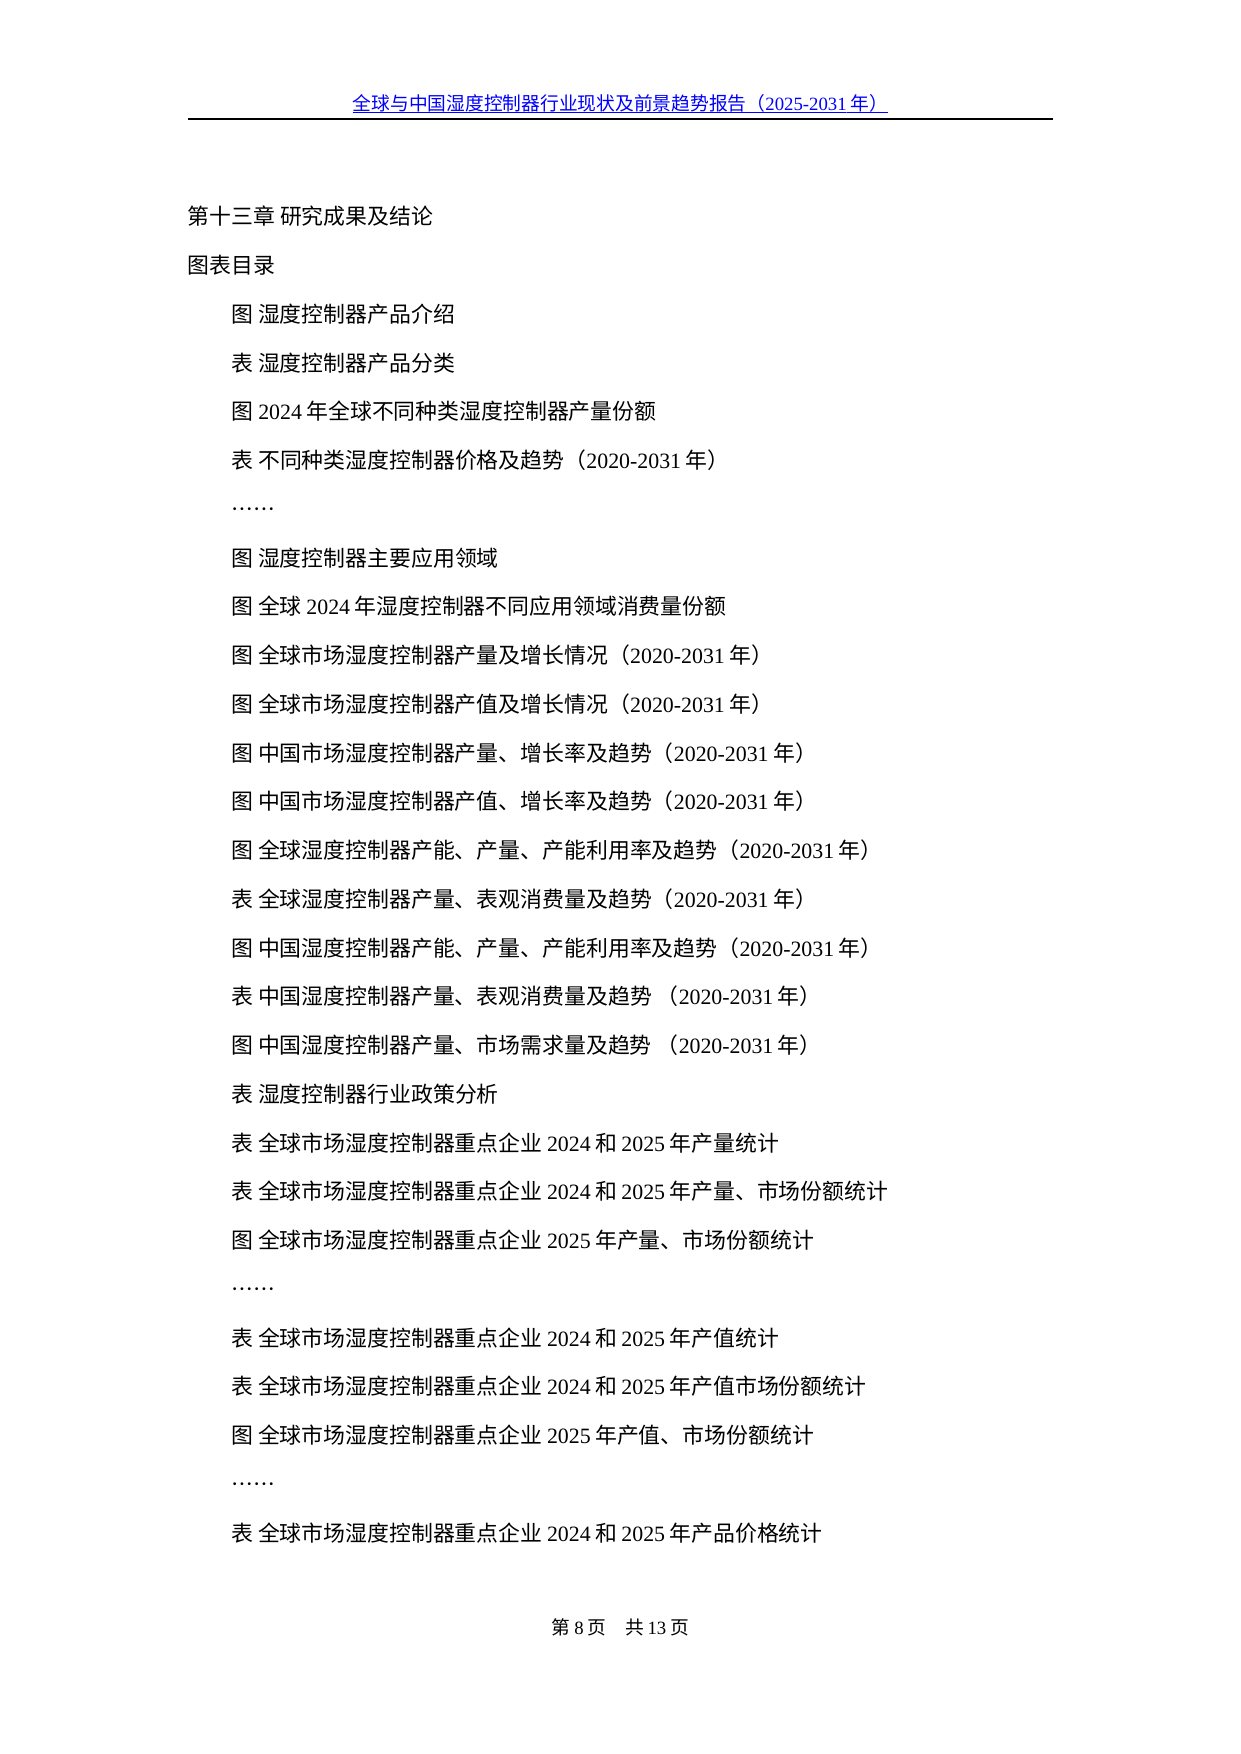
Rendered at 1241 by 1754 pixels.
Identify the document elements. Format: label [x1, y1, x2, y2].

text [187, 150, 1053, 1548]
